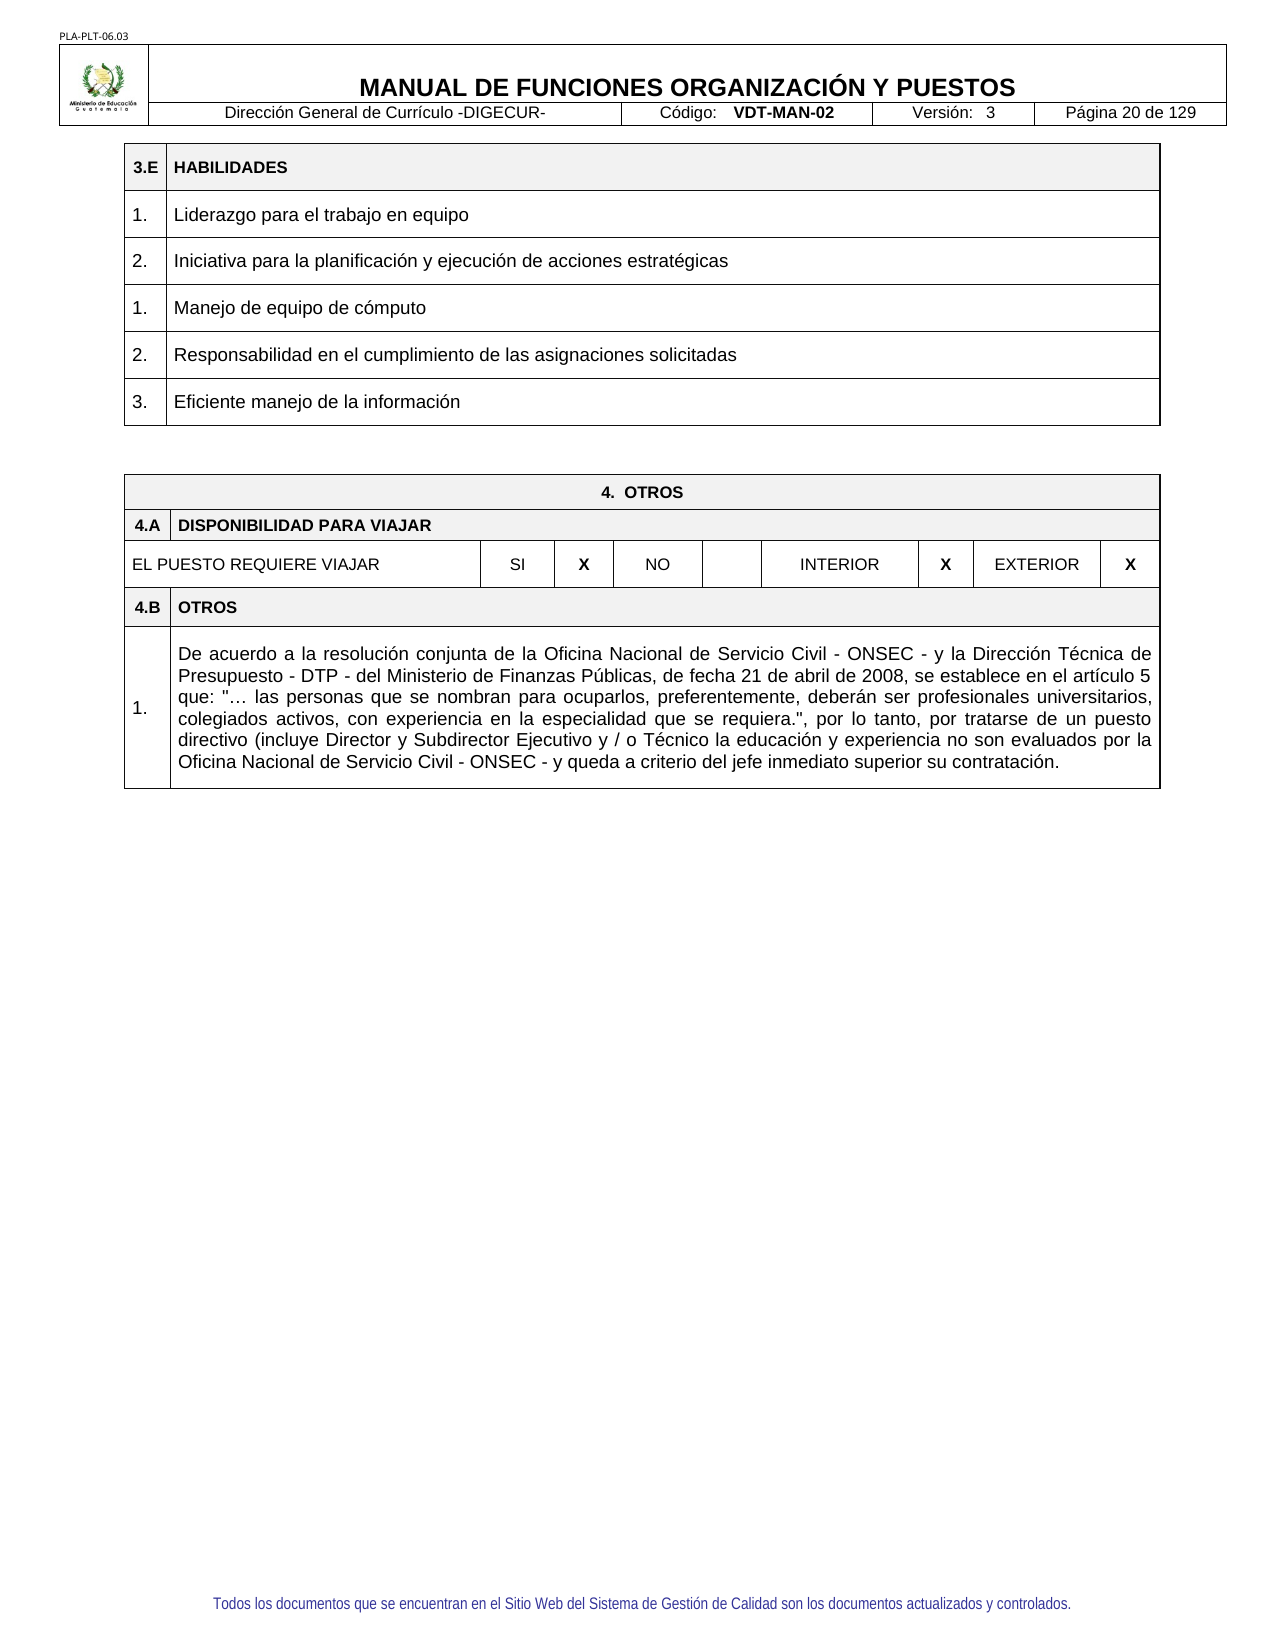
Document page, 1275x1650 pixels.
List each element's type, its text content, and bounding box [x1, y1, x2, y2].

table_cell NO [614, 541, 702, 587]
table_cell INTERIOR [762, 541, 918, 587]
table_header 4. OTROS [125, 475, 1159, 509]
table_cell 1. [125, 627, 170, 788]
table_cell EXTERIOR [974, 541, 1100, 587]
table_cell 4.B [125, 588, 170, 626]
table_cell EL PUESTO REQUIERE VIAJAR [125, 541, 480, 587]
table_cell Responsabilidad en el cumplimiento de las asignaciones solicitadas [167, 332, 1159, 378]
table_cell 2. [125, 332, 166, 378]
table_header 3.E [125, 144, 166, 190]
table_cell 2. [125, 238, 166, 284]
table_cell SI [481, 541, 554, 587]
table_cell Iniciativa para la planificación y ejecución de acciones estratégicas [167, 238, 1159, 284]
table_cell De acuerdo a la resolución conjunta de la Oficina Nacional de Servicio Civil - ONSEC - y la Dirección Técnica de Presupuesto - DTP - del Ministerio de Finanzas Públicas, de fecha 21 de abril de 2008, se establece en el artículo 5 que: "… las personas que se nombran para ocuparlos, preferentemente, deberán ser profesionales universitarios, colegiados activos, con experiencia en la especialidad que se requiera.", por lo tanto, por tratarse de un puesto directivo (incluye Director y Subdirector Ejecutivo y / o Técnico la educación y experiencia no son evaluados por la Oficina Nacional de Servicio Civil - ONSEC - y queda a criterio del jefe inmediato superior su contratación. [171, 627, 1159, 788]
table_cell 4.A [125, 510, 170, 540]
table_cell X [919, 541, 973, 587]
table_cell DISPONIBILIDAD PARA VIAJAR [171, 510, 1159, 540]
table_cell Manejo de equipo de cómputo [167, 285, 1159, 331]
table_cell 1. [125, 191, 166, 237]
table_cell Liderazgo para el trabajo en equipo [167, 191, 1159, 237]
table_cell OTROS [171, 588, 1159, 626]
table_cell 1. [125, 285, 166, 331]
picture [68, 60, 140, 115]
table_header HABILIDADES [167, 144, 1159, 190]
table_cell [703, 541, 761, 587]
table_cell 3. [125, 379, 166, 424]
table_cell X [555, 541, 613, 587]
table_cell Eficiente manejo de la información [167, 379, 1159, 424]
table_cell X [1101, 541, 1159, 587]
